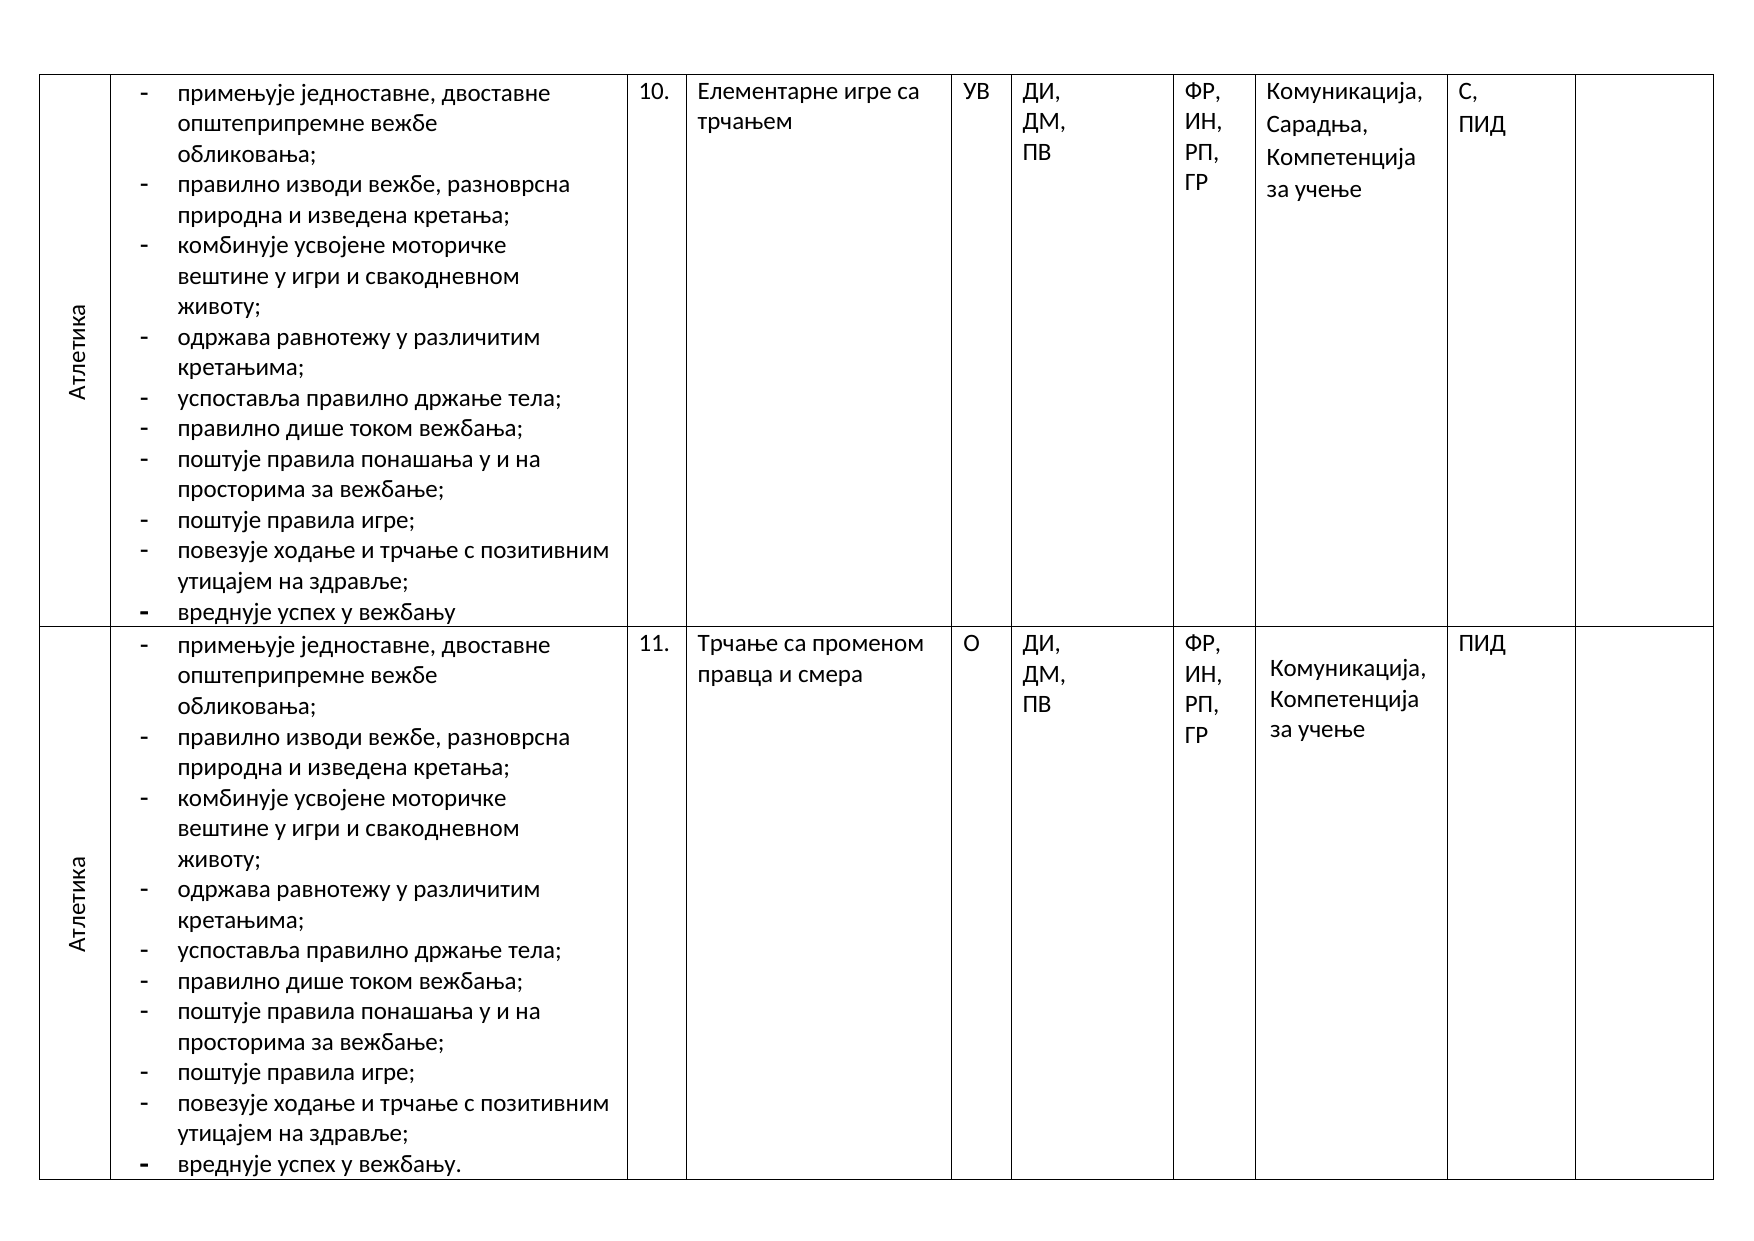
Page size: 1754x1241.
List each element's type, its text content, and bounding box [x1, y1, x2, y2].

table_cell ДИ, ДМ, ПВ [1012, 627, 1173, 1178]
table_cell [1576, 627, 1713, 1178]
table_cell ФР, ИН, РП, ГР [1174, 627, 1255, 1178]
table_cell Комуникација, Компетенција за учење [1256, 627, 1447, 1178]
table_cell Елементарне игре са трчањем [687, 75, 951, 626]
table_cell ПИД [1448, 627, 1575, 1178]
table_cell Атлетика [40, 627, 110, 1178]
table_cell 11. [628, 627, 686, 1178]
table_cell Комуникација,Сарадња, Компетенција за учење [1256, 75, 1447, 626]
table_cell [1576, 75, 1713, 626]
table_cell примењује једноставнe, двоставне општеприпремне вежбе обликовања; правилно изводи вежбе, разноврсна природна и изведена кретања; комбинује усвојене моторичке вештине у игри и свакодневном животу; одржава равнотежу у различитим кретањима; успоставља правилно држање тела; правилно дише током вежбања; поштује правила понашања у и на просторима за вежбање; поштује правила игре; повезује ходање и трчање с позитивним утицајем на здравље; вреднује успех у вежбању [111, 75, 627, 626]
table_cell Атлетика [40, 75, 110, 626]
table_cell УВ [952, 75, 1011, 626]
table_cell ФР, ИН, РП, ГР [1174, 75, 1255, 626]
table_cell Трчање са променом правца и смера [687, 627, 951, 1178]
table_cell С, ПИД [1448, 75, 1575, 626]
table_cell О [952, 627, 1011, 1178]
table_cell 10. [628, 75, 686, 626]
table_cell ДИ, ДМ, ПВ [1012, 75, 1173, 626]
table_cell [111, 627, 627, 1178]
